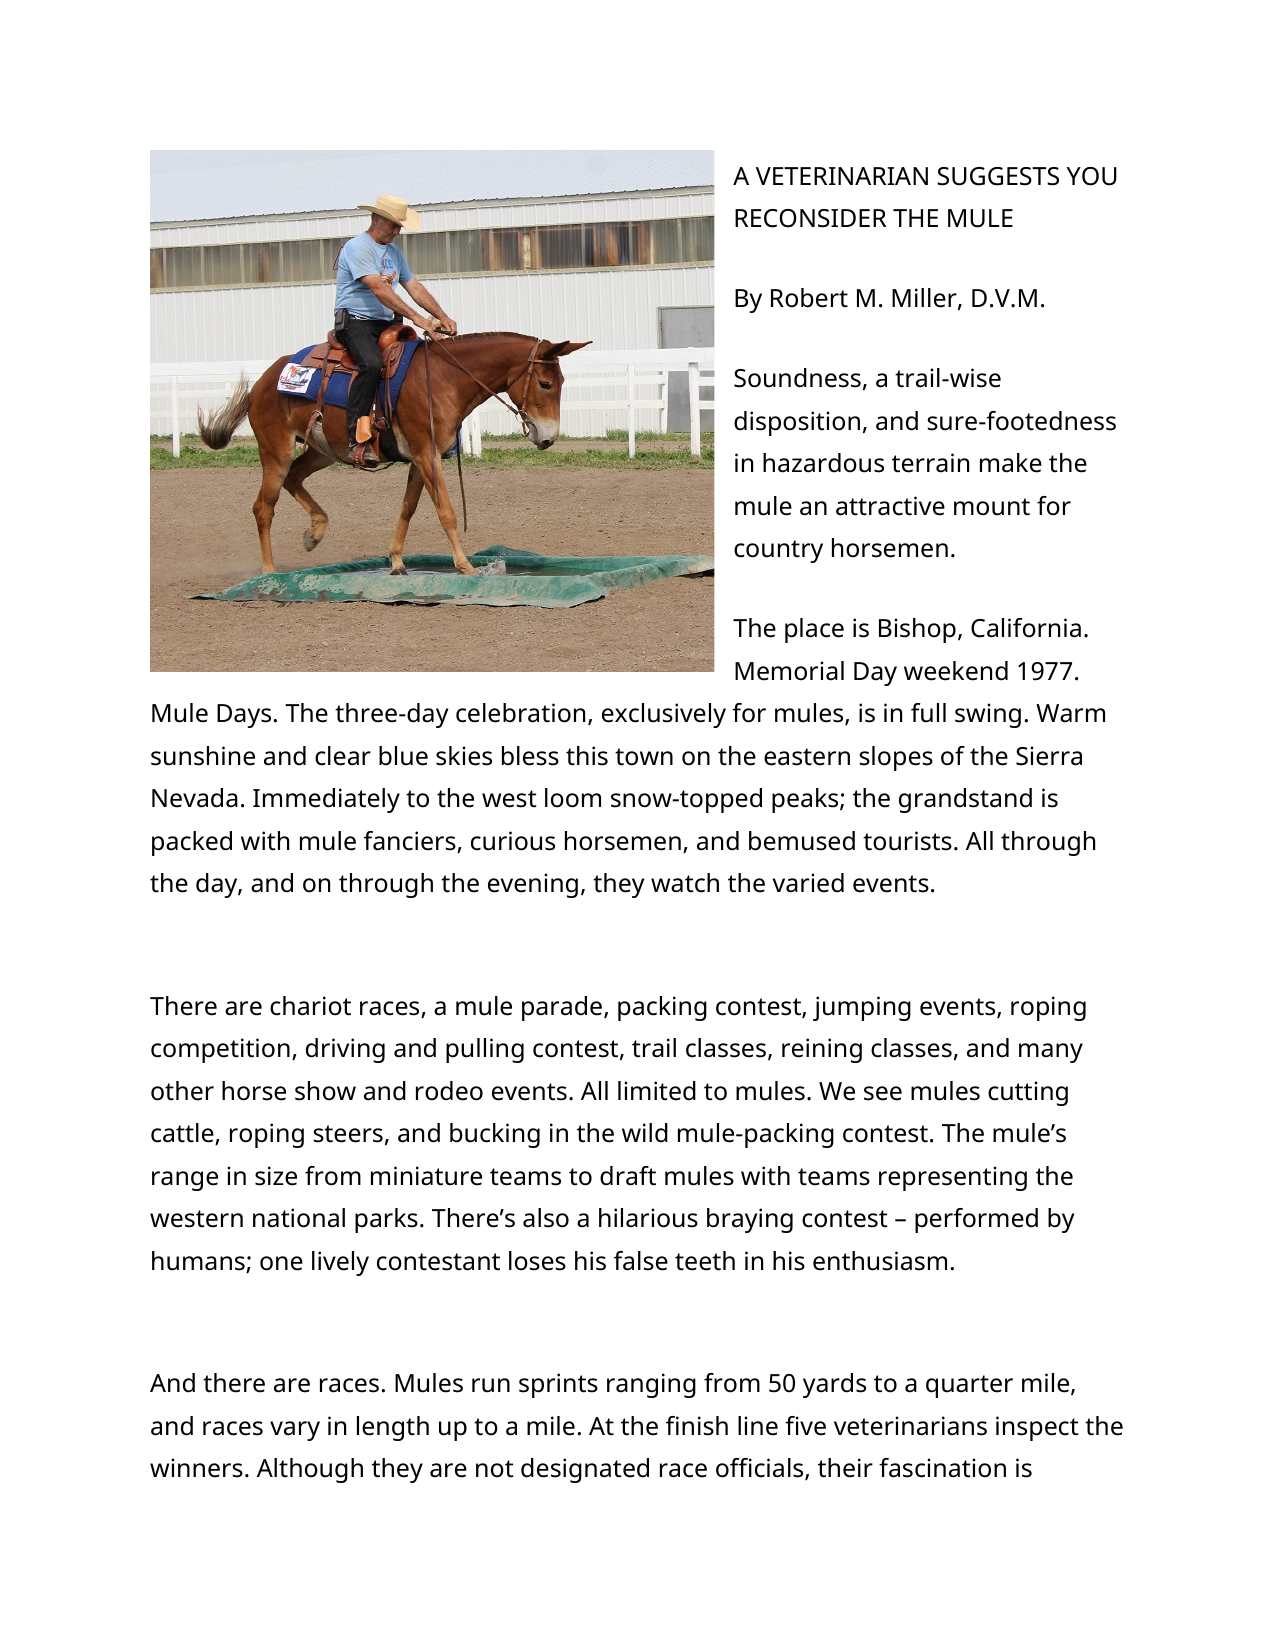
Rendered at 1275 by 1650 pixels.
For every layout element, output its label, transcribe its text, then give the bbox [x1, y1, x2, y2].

text There are chariot races, a mule parade, packing contest, jumping events, roping competition, driving and pulling contest, trail classes, reining classes, and many other horse show and rodeo events. All limited to mules. We see mules cutting cattle, roping steers, and bucking in the wild mule-packing contest. The mule’s range in size from miniature teams to draft mules with teams representing the western national parks. There’s also a hilarious braying contest – performed by humans; one lively contestant loses his false teeth in his enthusiasm. [150, 937, 1125, 1277]
picture [150, 150, 715, 672]
text The place is Bishop, California. Memorial Day weekend 1977. Mule Days. The three-day celebration, exclusively for mules, is in full swing. Warm sunshine and clear blue skies bless this town on the eastern slopes of the Sierra Nevada. Immediately to the west loom snow-topped peaks; the grandstand is packed with mule fanciers, curious horsemen, and bemused tourists. All through the day, and on through the evening, they watch the varied events. [150, 602, 1125, 900]
text A VETERINARIAN SUGGESTS YOU RECONSIDER THE MULE [715, 150, 1125, 235]
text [150, 1315, 1125, 1485]
text By Robert M. Miller, D.V.M. [715, 272, 1125, 315]
text Soundness, a trail-wise disposition, and sure-footedness in hazardous terrain make the mule an attractive mount for country horsemen. [715, 352, 1125, 565]
